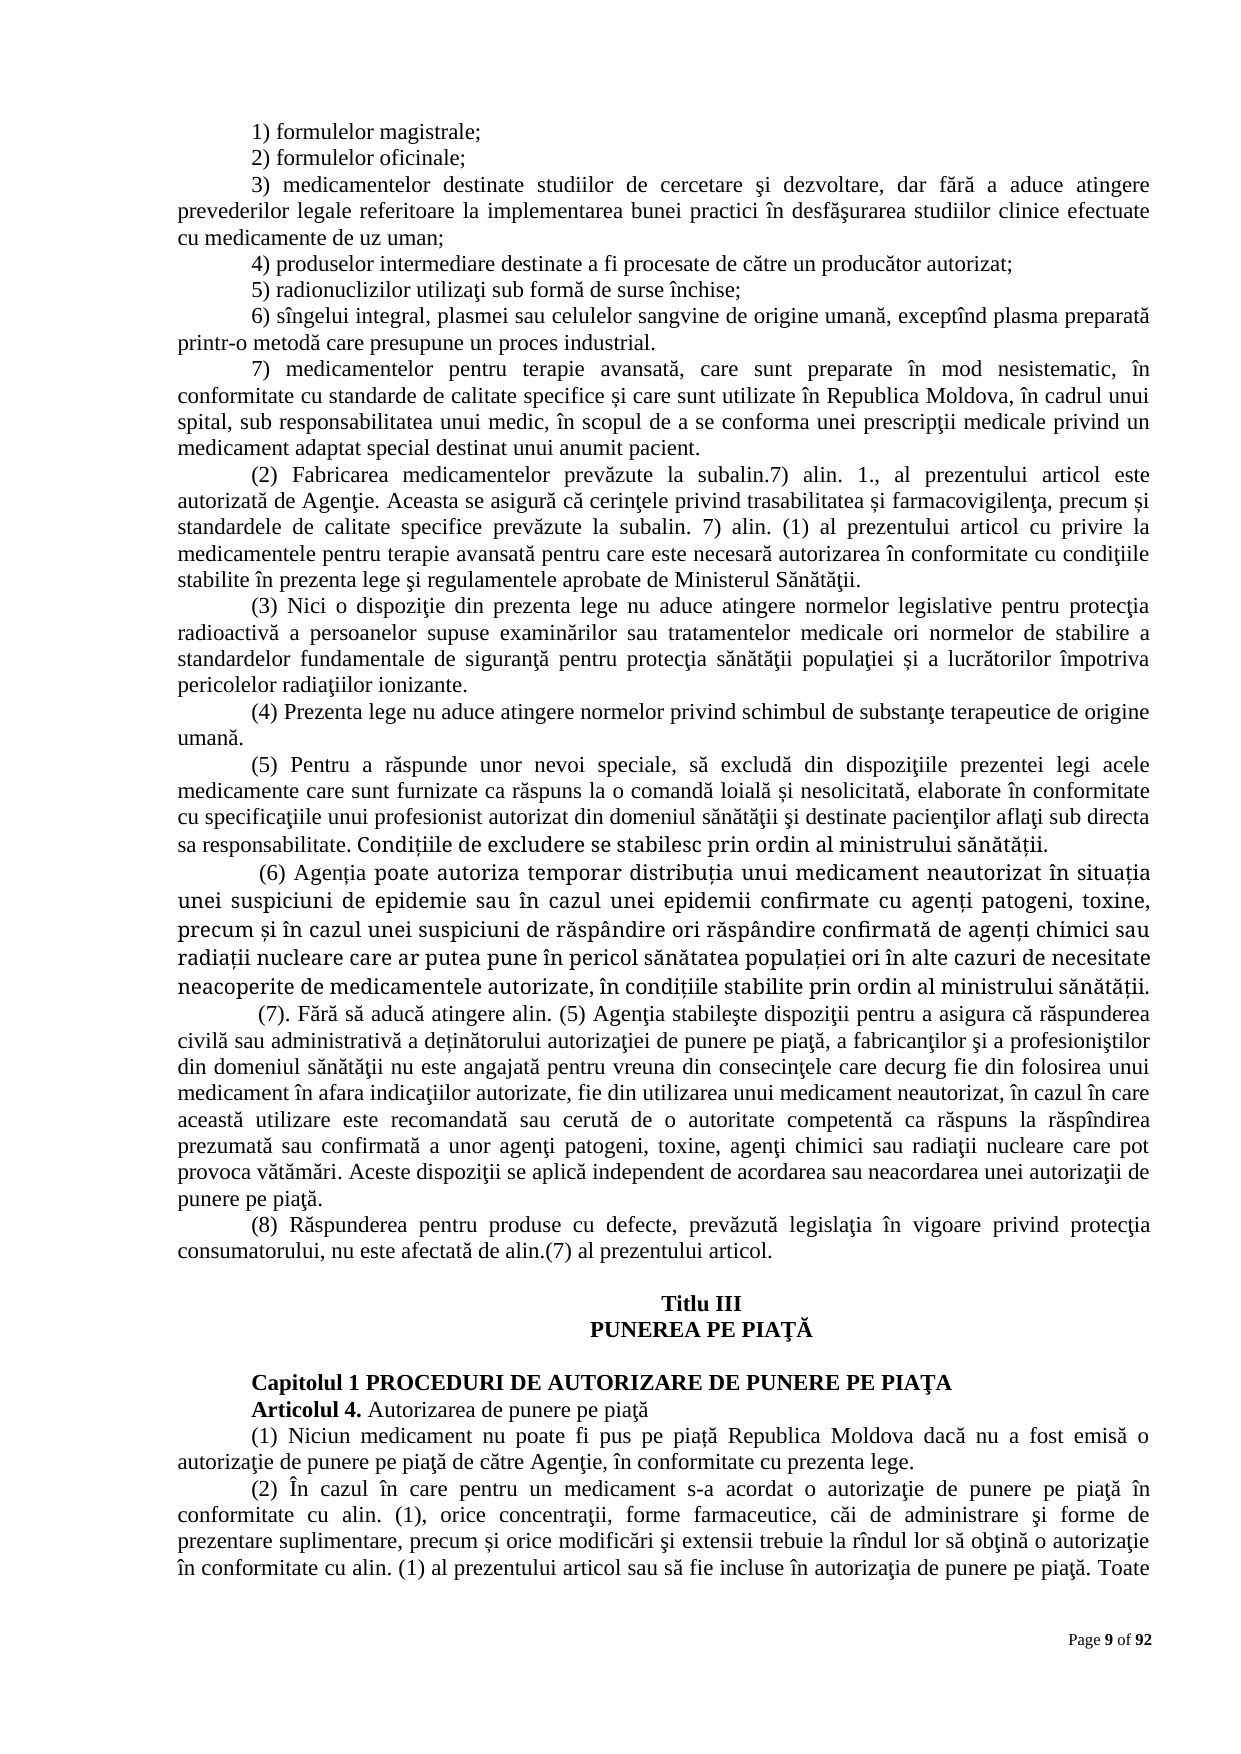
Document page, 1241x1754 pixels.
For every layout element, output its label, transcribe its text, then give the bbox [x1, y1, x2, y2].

text (8) Răspunderea pentru produse cu defecte, prevăzută legislaţia în vigoare privind protecţia consumatorului, nu este afectată de alin.(7) al prezentului articol. [177, 1211, 1152, 1264]
text (4) Prezenta lege nu aduce atingere normelor privind schimbul de substanţe terapeutice de origine umană. [177, 698, 1152, 751]
text 7) medicamentelor pentru terapie avansată, care sunt preparate în mod nesistematic, în conformitate cu standarde de calitate specifice și care sunt utilizate în Republica Moldova, în cadrul unui spital, sub responsabilitatea unui medic, în scopul de a se conforma unei prescripţii medicale privind un medicament adaptat special destinat unui anumit pacient. [177, 355, 1152, 461]
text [177, 1475, 1152, 1580]
text 3) medicamentelor destinate studiilor de cercetare şi dezvoltare, dar fără a aduce atingere prevederilor legale referitoare la implementarea bunei practici în desfăşurarea studiilor clinice efectuate cu medicamente de uz uman; [177, 171, 1152, 250]
text Capitolul 1 PROCEDURI DE AUTORIZARE DE PUNERE PE PIAŢA [177, 1369, 1152, 1396]
text 1) formulelor magistrale; [177, 118, 1152, 144]
text (6) Agenția poate autoriza temporar distribuţia unui medicament neautorizat în situaţia unei suspiciuni de epidemie sau în cazul unei epidemii confirmate cu agenţi patogeni, toxine, precum şi în cazul unei suspiciuni de răspândire ori răspândire confirmată de agenţi chimici sau radiaţii nucleare care ar putea pune în pericol sănătatea populaţiei ori în alte cazuri de necesitate neacoperite de medicamentele autorizate, în condiţiile stabilite prin ordin al ministrului sănătăţii. [177, 858, 1152, 1000]
text Articolul 4. Autorizarea de punere pe piaţă [177, 1396, 1152, 1422]
text (2) Fabricarea medicamentelor prevăzute la subalin.7) alin. 1., al prezentului articol este autorizată de Agenţie. Aceasta se asigură că cerinţele privind trasabilitatea și farmacovigilenţa, precum și standardele de calitate specifice prevăzute la subalin. 7) alin. (1) al prezentului articol cu privire la medicamentele pentru terapie avansată pentru care este necesară autorizarea în conformitate cu condiţiile stabilite în prezenta lege şi regulamentele aprobate de Ministerul Sănătăţii. [177, 461, 1152, 592]
text 6) sîngelui integral, plasmei sau celulelor sangvine de origine umană, exceptînd plasma preparată printr-o metodă care presupune un proces industrial. [177, 303, 1152, 355]
text (3) Nici o dispoziţie din prezenta lege nu aduce atingere normelor legislative pentru protecţia radioactivă a persoanelor supuse examinărilor sau tratamentelor medicale ori normelor de stabilire a standardelor fundamentale de siguranţă pentru protecţia sănătăţii populaţiei și a lucrătorilor împotriva pericolelor radiaţiilor ionizante. [177, 592, 1152, 698]
text (5) Pentru a răspunde unor nevoi speciale, să excludă din dispoziţiile prezentei legi acele medicamente care sunt furnizate ca răspuns la o comandă loială și nesolicitată, elaborate în conformitate cu specificaţiile unui profesionist autorizat din domeniul sănătăţii şi destinate pacienţilor aflaţi sub directa sa responsabilitate. Condiţiile de excludere se stabilesc prin ordin al ministrului sănătăţii. [177, 751, 1152, 858]
text (1) Niciun medicament nu poate fi pus pe piață Republica Moldova dacă nu a fost emisă o autorizaţie de punere pe piaţă de către Agenţie, în conformitate cu prezenta lege. [177, 1422, 1152, 1475]
text (7). Fără să aducă atingere alin. (5) Agenţia stabileşte dispoziţii pentru a asigura că răspunderea civilă sau administrativă a deținătorului autorizaţiei de punere pe piaţă, a fabricanţilor şi a profesioniştilor din domeniul sănătăţii nu este angajată pentru vreuna din consecinţele care decurg fie din folosirea unui medicament în afara indicaţiilor autorizate, fie din utilizarea unui medicament neautorizat, în cazul în care această utilizare este recomandată sau cerută de o autoritate competentă ca răspuns la răspîndirea prezumată sau confirmată a unor agenţi patogeni, toxine, agenţi chimici sau radiaţii nucleare care pot provoca vătămări. Aceste dispoziţii se aplică independent de acordarea sau neacordarea unei autorizaţii de punere pe piaţă. [177, 1000, 1152, 1211]
text Titlu III [177, 1290, 1152, 1317]
text 4) produselor intermediare destinate a fi procesate de către un producător autorizat; [177, 250, 1152, 276]
text PUNEREA PE PIAŢĂ [177, 1317, 1152, 1343]
text 2) formulelor oficinale; [177, 144, 1152, 171]
text 5) radionuclizilor utilizaţi sub formă de surse închise; [177, 276, 1152, 303]
